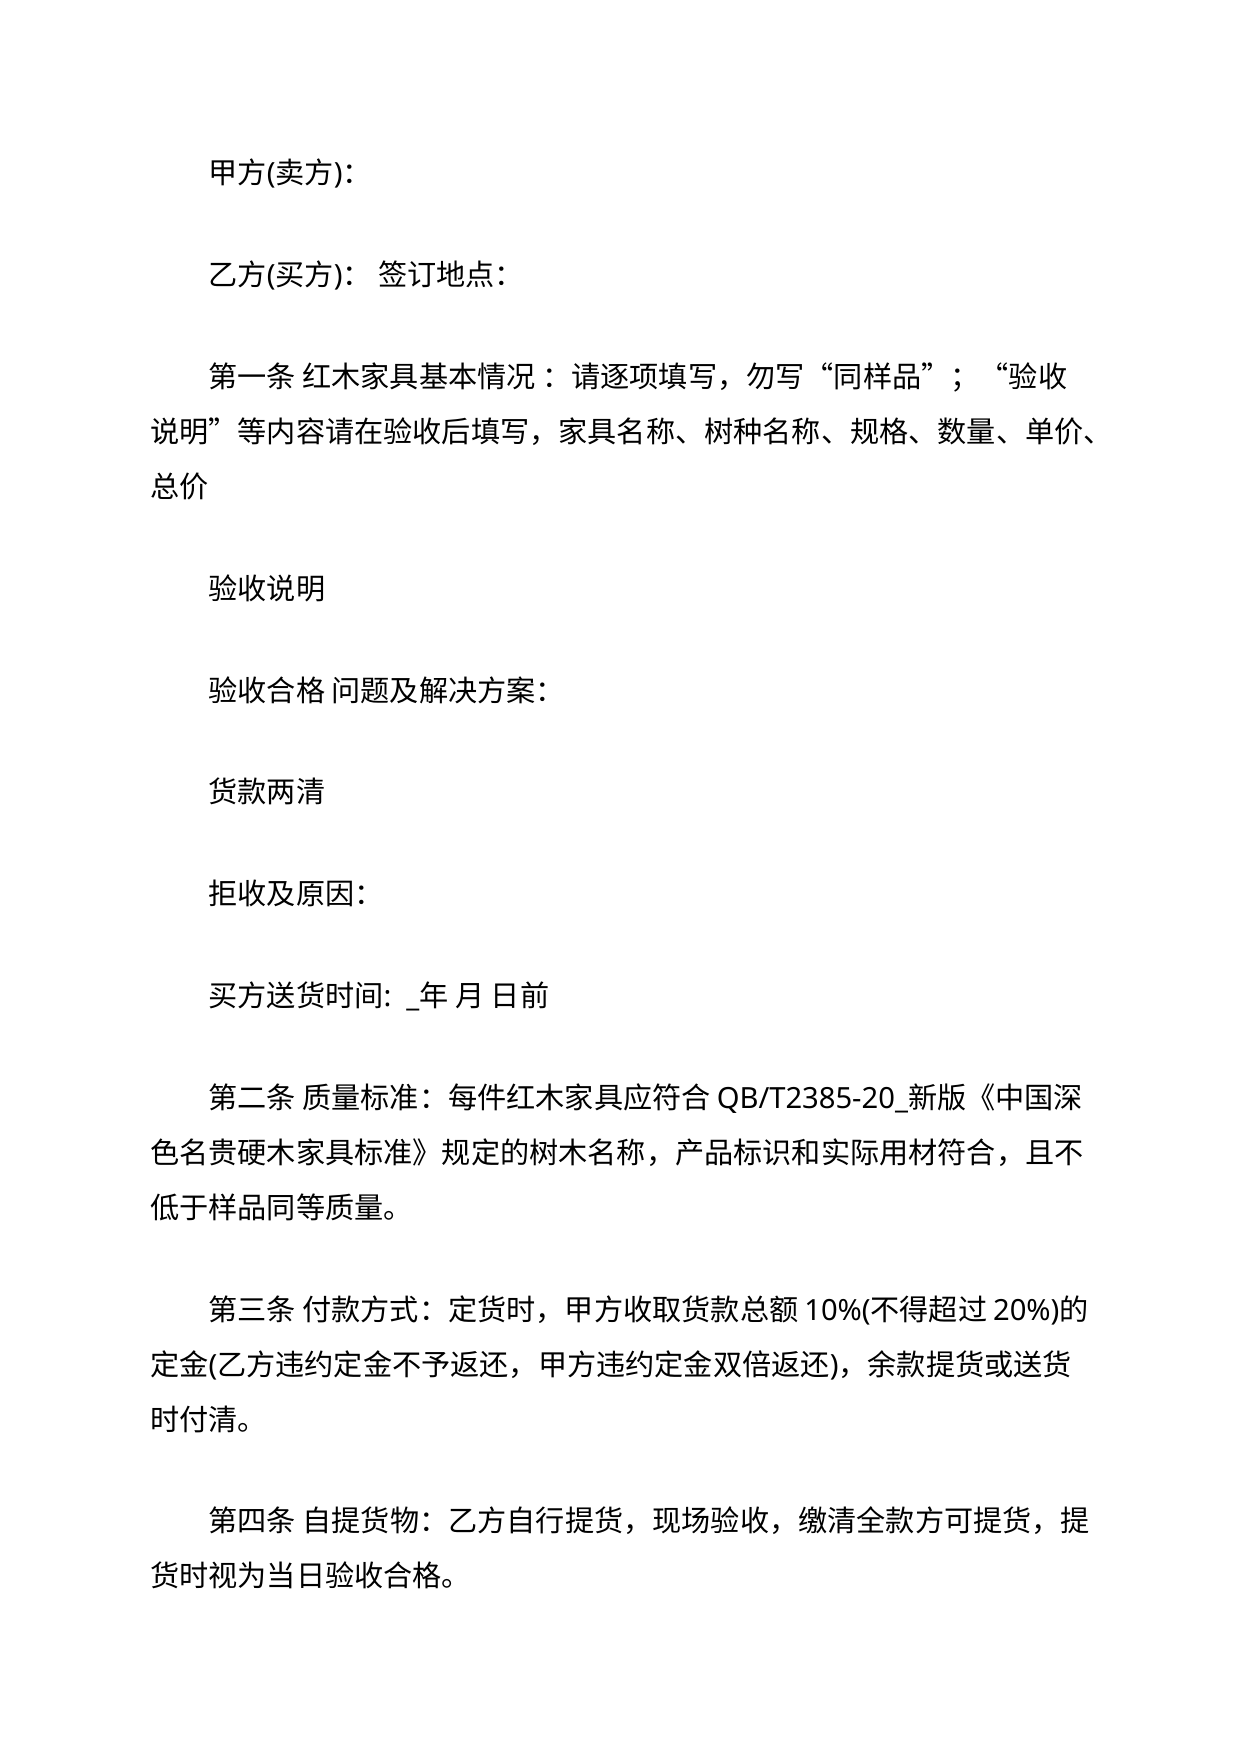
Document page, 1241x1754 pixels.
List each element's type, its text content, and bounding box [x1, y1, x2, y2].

text 第三条 付款方式：定货时，甲方收取货款总额10%(不得超过20%)的定金(乙方违约定金不予返还，甲方违约定金双倍返还)，余款提货或送货时付清。 [150, 1286, 1090, 1438]
text 第四条 自提货物：乙方自行提货，现场验收，缴清全款方可提货，提货时视为当日验收合格。 [150, 1498, 1090, 1595]
text 乙方(买方)： 签订地点： [150, 252, 1090, 294]
text 买方送货时间: _年 月 日前 [150, 973, 1090, 1015]
text 验收说明 [150, 566, 1090, 608]
text 第二条 质量标准：每件红木家具应符合QB/T2385-20_新版《中国深色名贵硬木家具标准》规定的树木名称，产品标识和实际用材符合，且不低于样品同等质量。 [150, 1074, 1090, 1227]
text 货款两清 [150, 769, 1090, 811]
text 拒收及原因： [150, 871, 1090, 913]
text 甲方(卖方)： [150, 150, 1090, 192]
text 验收合格 问题及解决方案： [150, 667, 1090, 709]
text 第一条 红木家具基本情况 ：请逐项填写，勿写“同样品”；“验收说明”等内容请在验收后填写，家具名称、树种名称、规格、数量、单价、总价 [150, 354, 1090, 506]
